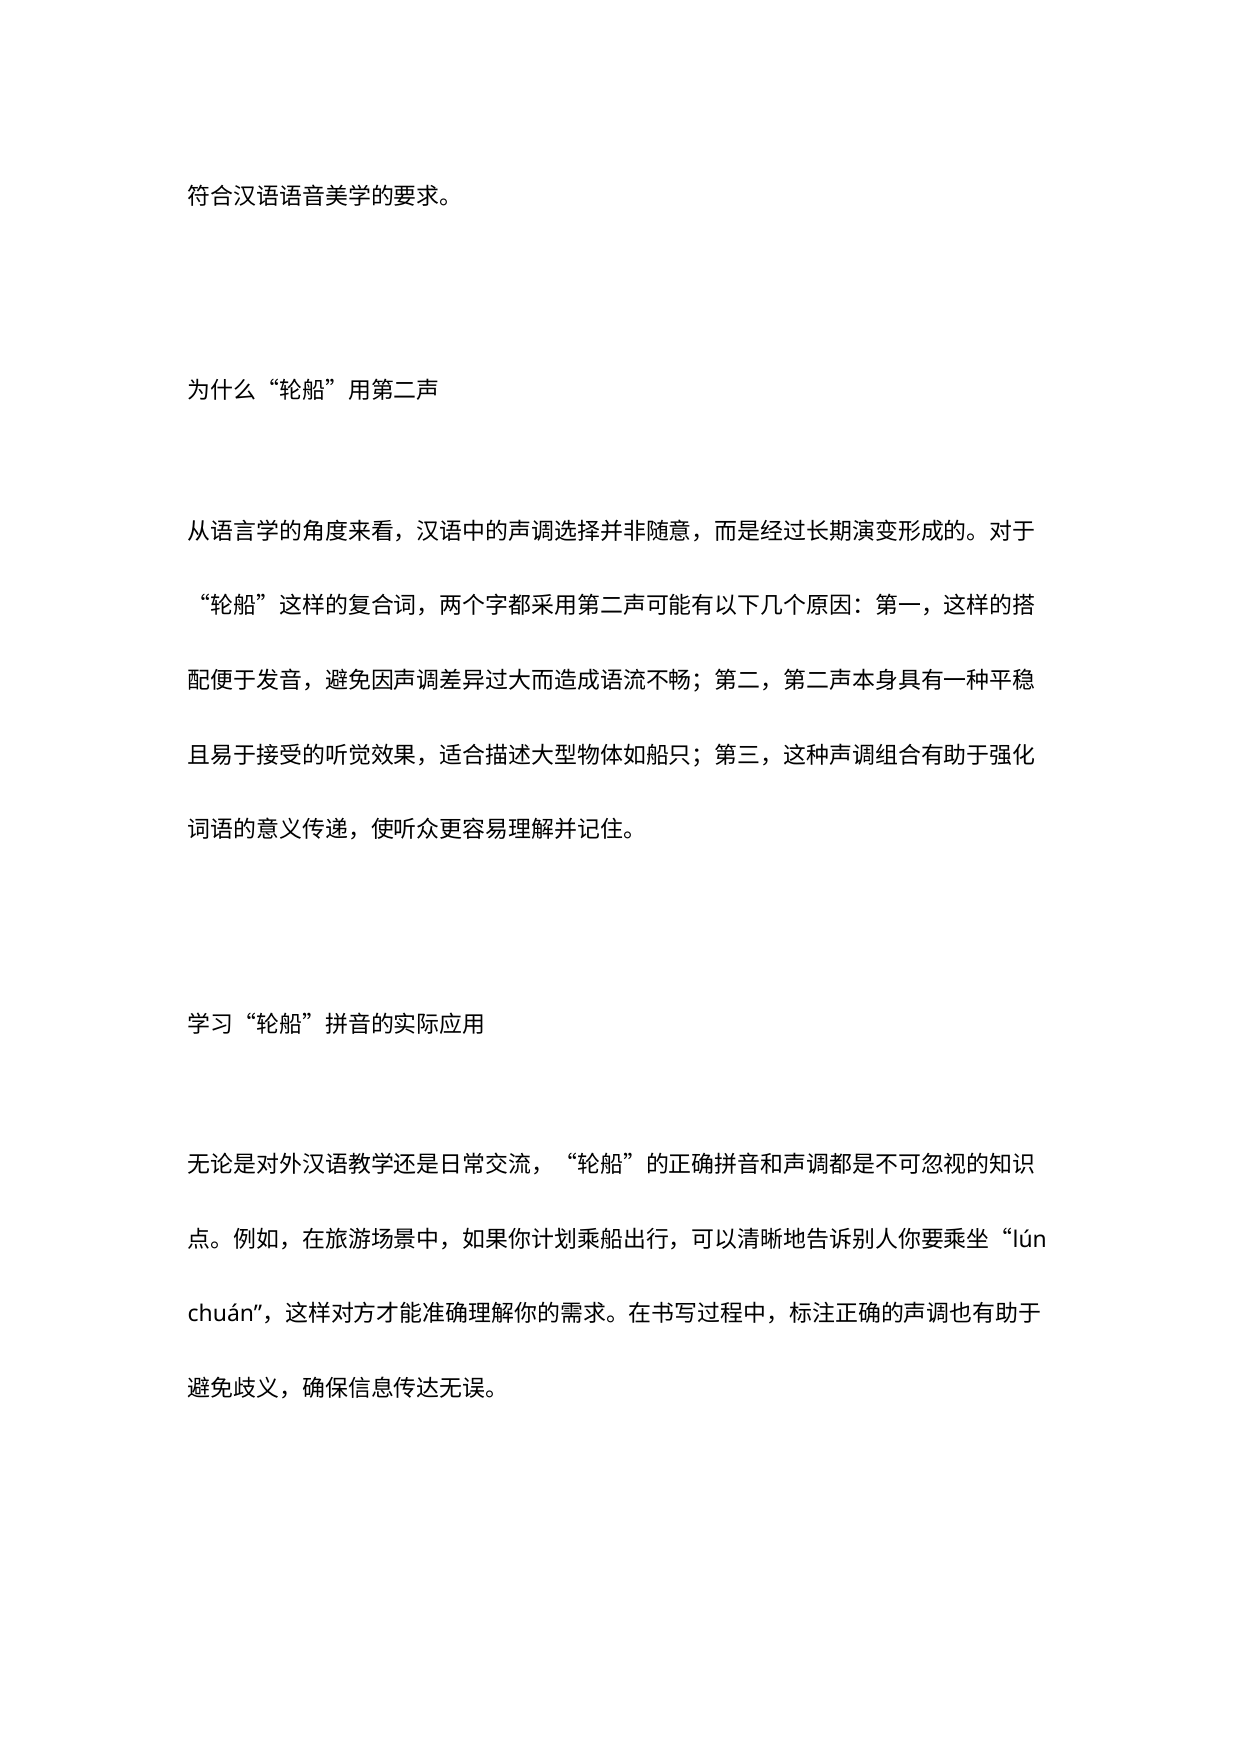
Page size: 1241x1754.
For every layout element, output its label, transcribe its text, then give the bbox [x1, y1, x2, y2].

text 无论是对外汉语教学还是日常交流，“轮船”的正确拼音和声调都是不可忽视的知识点。例如，在旅游场景中，如果你计划乘船出行，可以清晰地告诉别人你要乘坐“lún chuán”，这样对方才能准确理解你的需求。在书写过程中，标注正确的声调也有助于避免歧义，确保信息传达无误。 [187, 1130, 1053, 1419]
text 学习“轮船”拼音的实际应用 [187, 990, 1053, 1055]
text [187, 162, 1053, 227]
text 为什么“轮船”用第二声 [187, 356, 1053, 421]
text 从语言学的角度来看，汉语中的声调选择并非随意，而是经过长期演变形成的。对于“轮船”这样的复合词，两个字都采用第二声可能有以下几个原因：第一，这样的搭配便于发音，避免因声调差异过大而造成语流不畅；第二，第二声本身具有一种平稳且易于接受的听觉效果，适合描述大型物体如船只；第三，这种声调组合有助于强化词语的意义传递，使听众更容易理解并记住。 [187, 497, 1053, 860]
